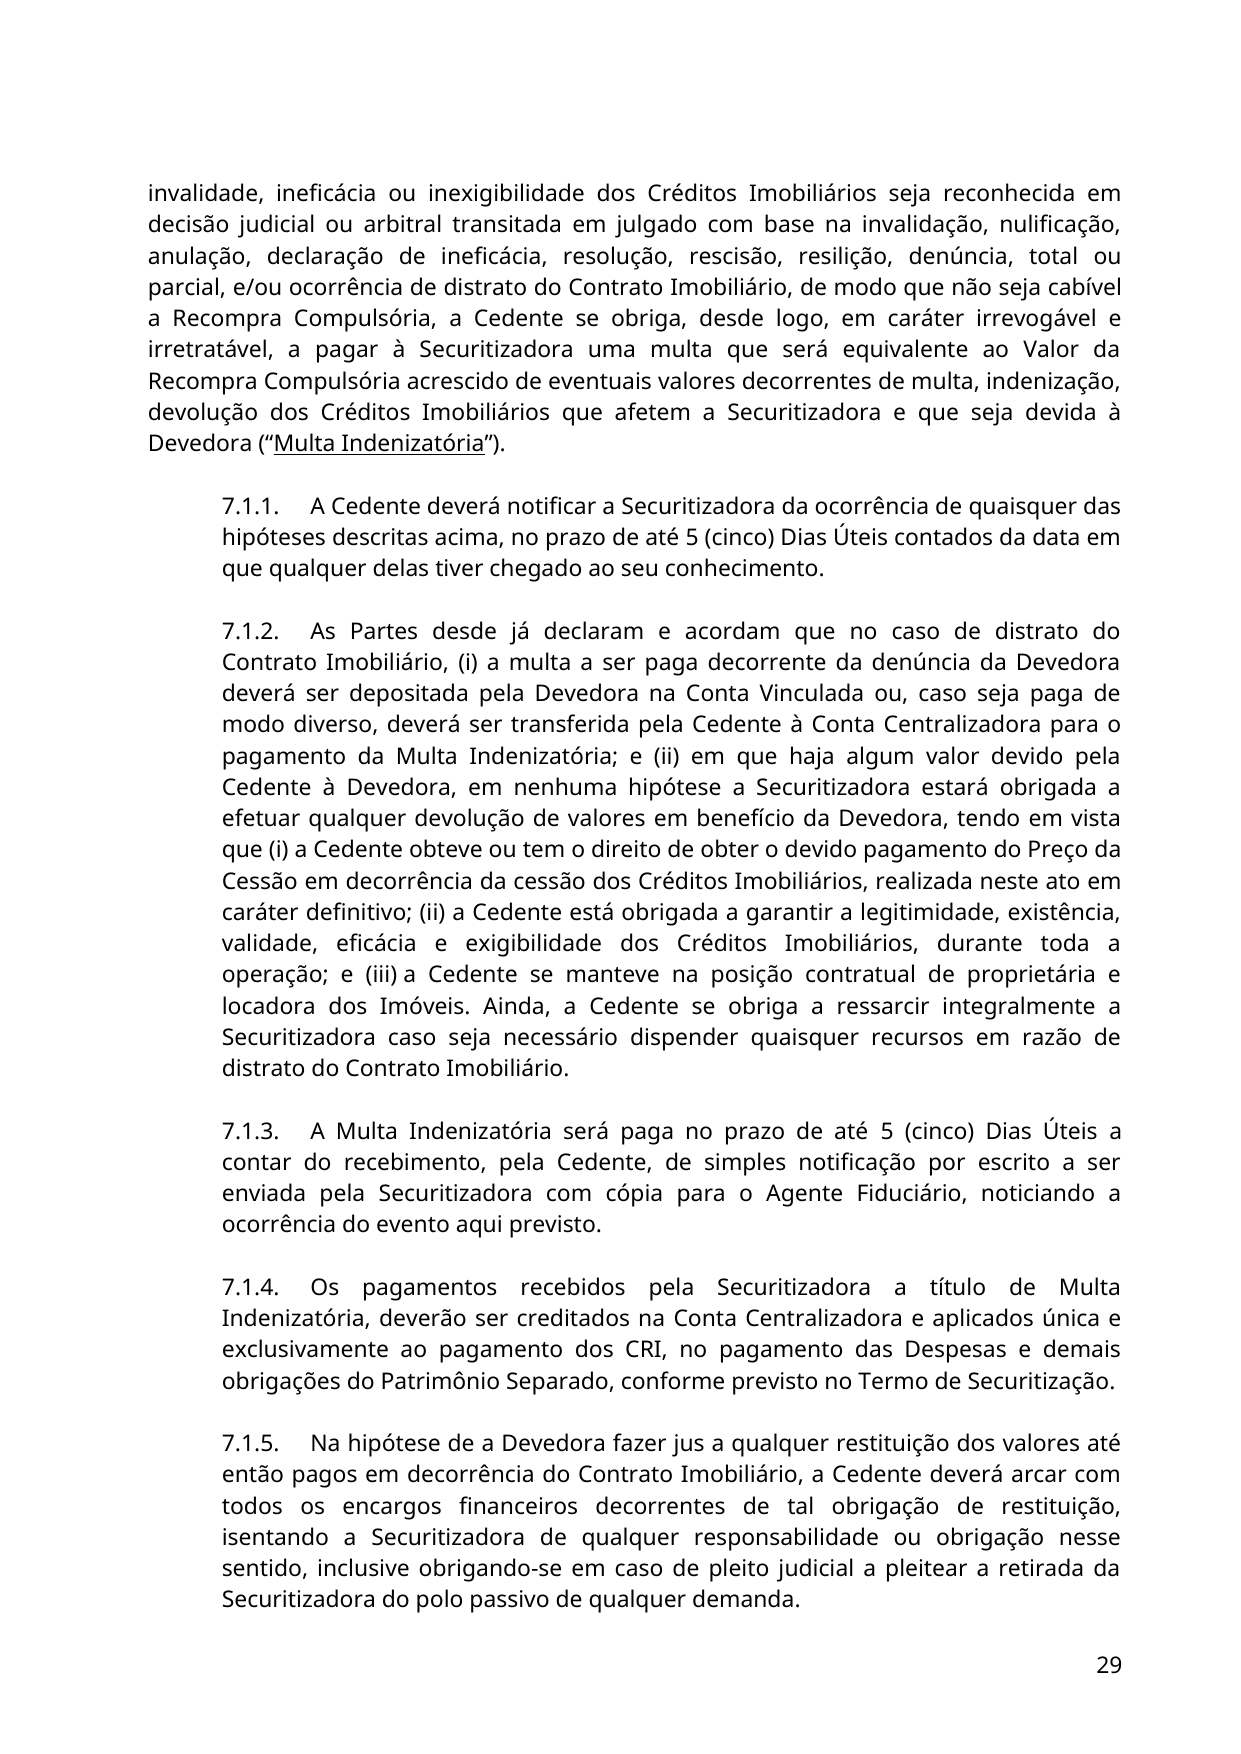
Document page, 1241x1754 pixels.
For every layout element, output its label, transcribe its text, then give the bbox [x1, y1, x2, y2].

text 7.1.1. A Cedente deverá notificar a Securitizadora da ocorrência de quaisquer das hipóteses descritas acima, no prazo de até 5 (cinco) Dias Úteis contados da data em que qualquer delas tiver chegado ao seu conhecimento. [222, 490, 1122, 583]
text 7.1.4. Os pagamentos recebidos pela Securitizadora a título de Multa Indenizatória, deverão ser creditados na Conta Centralizadora e aplicados única e exclusivamente ao pagamento dos CRI, no pagamento das Despesas e demais obrigações do Patrimônio Separado, conforme previsto no Termo de Securitização. [222, 1271, 1122, 1396]
text 7.1.2. As Partes desde já declaram e acordam que no caso de distrato do Contrato Imobiliário, (i) a multa a ser paga decorrente da denúncia da Devedora deverá ser depositada pela Devedora na Conta Vinculada ou, caso seja paga de modo diverso, deverá ser transferida pela Cedente à Conta Centralizadora para o pagamento da Multa Indenizatória; e (ii) em que haja algum valor devido pela Cedente à Devedora, em nenhuma hipótese a Securitizadora estará obrigada a efetuar qualquer devolução de valores em benefício da Devedora, tendo em vista que (i) a Cedente obteve ou tem o direito de obter o devido pagamento do Preço da Cessão em decorrência da cessão dos Créditos Imobiliários, realizada neste ato em caráter definitivo; (ii) a Cedente está obrigada a garantir a legitimidade, existência, validade, eficácia e exigibilidade dos Créditos Imobiliários, durante toda a operação; e (iii) a Cedente se manteve na posição contratual de proprietária e locadora dos Imóveis. Ainda, a Cedente se obriga a ressarcir integralmente a Securitizadora caso seja necessário dispender quaisquer recursos em razão de distrato do Contrato Imobiliário. [222, 615, 1122, 1083]
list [148, 177, 1122, 458]
text 7.1.3. A Multa Indenizatória será paga no prazo de até 5 (cinco) Dias Úteis a contar do recebimento, pela Cedente, de simples notificação por escrito a ser enviada pela Securitizadora com cópia para o Agente Fiduciário, noticiando a ocorrência do evento aqui previsto. [222, 1115, 1122, 1240]
text 7.1.5. Na hipótese de a Devedora fazer jus a qualquer restituição dos valores até então pagos em decorrência do Contrato Imobiliário, a Cedente deverá arcar com todos os encargos financeiros decorrentes de tal obrigação de restituição, isentando a Securitizadora de qualquer responsabilidade ou obrigação nesse sentido, inclusive obrigando-se em caso de pleito judicial a pleitear a retirada da Securitizadora do polo passivo de qualquer demanda. [222, 1427, 1122, 1615]
